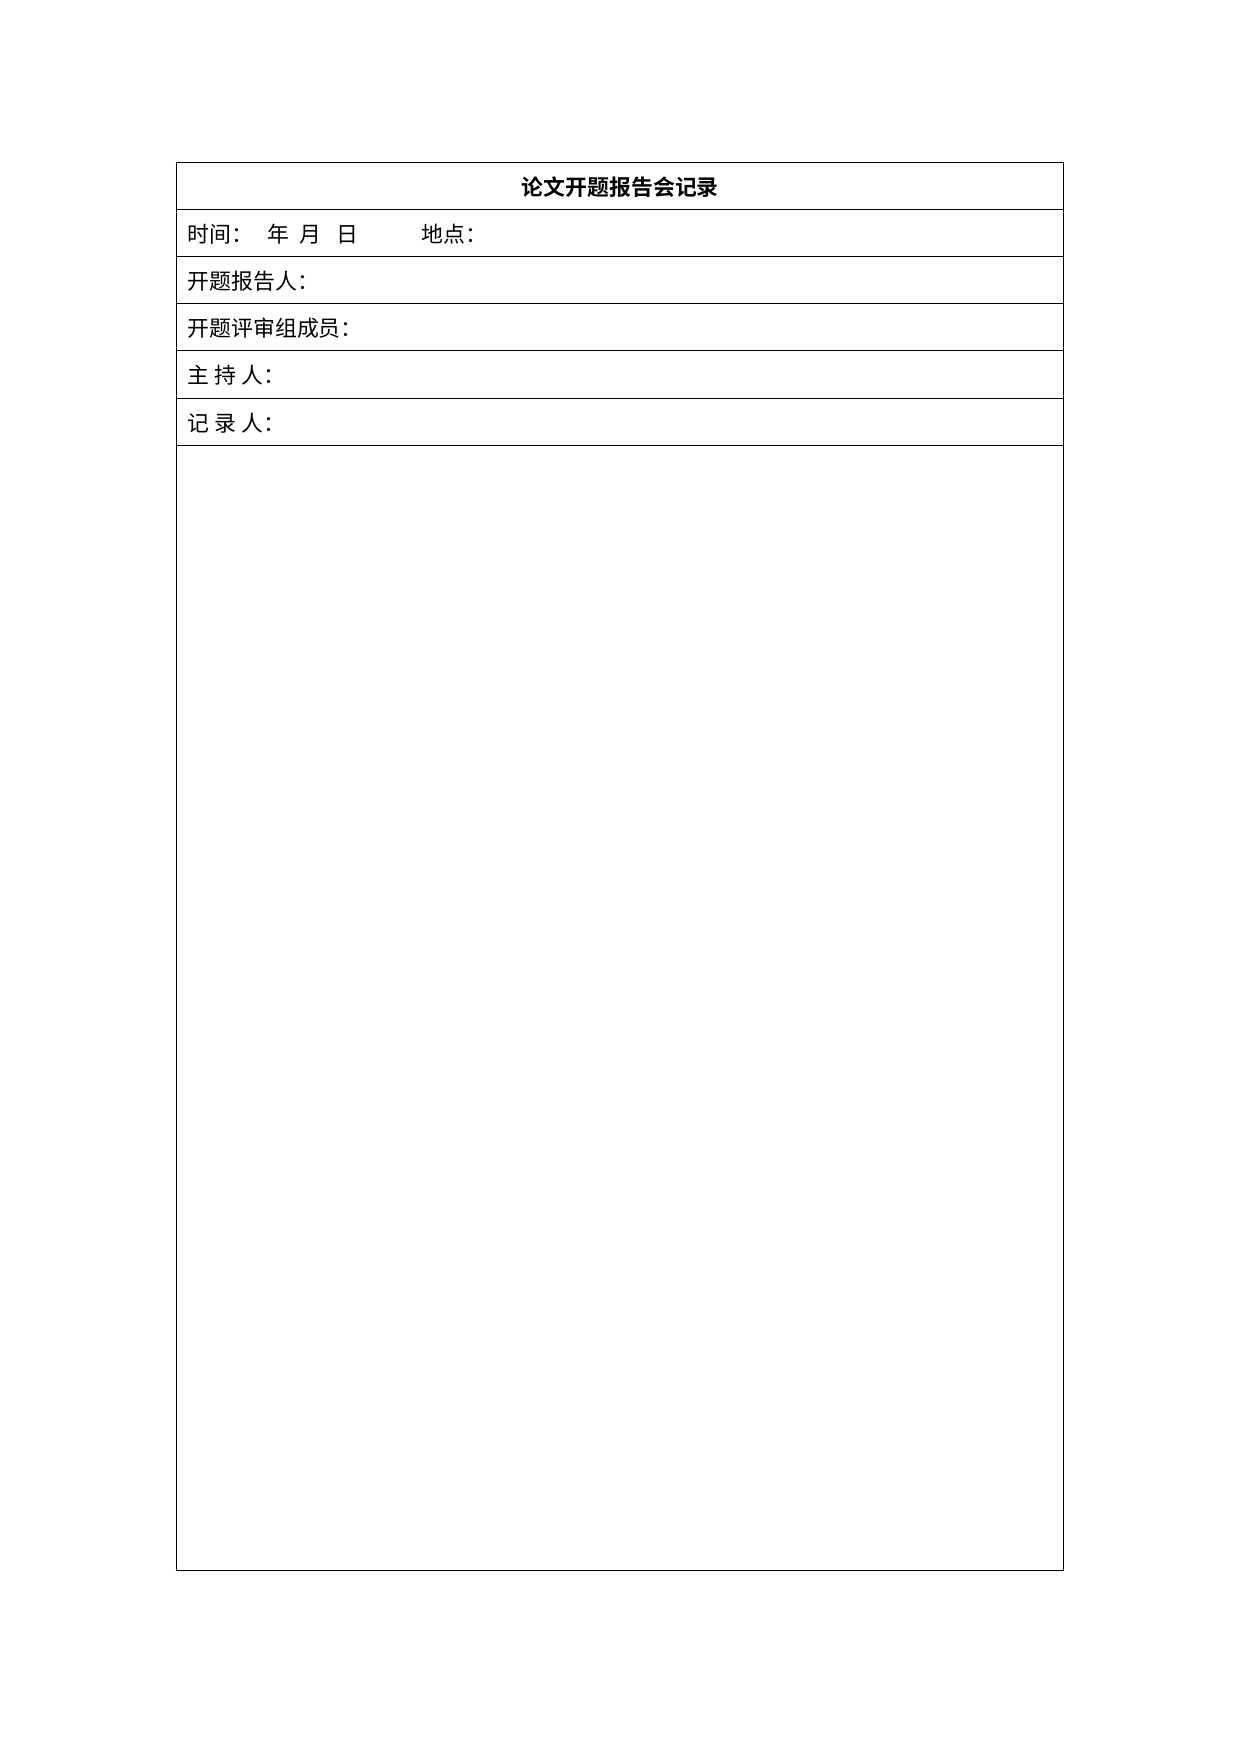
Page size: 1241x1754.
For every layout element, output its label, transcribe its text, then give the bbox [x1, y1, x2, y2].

table_cell 主 持 人： [177, 351, 1063, 397]
table_cell 开题评审组成员： [177, 304, 1063, 350]
table_header 论文开题报告会记录 [177, 163, 1063, 209]
table_cell 开题报告人： [177, 257, 1063, 303]
table_cell 时间： 年 月 日 地点： [177, 210, 1063, 256]
table_cell [177, 446, 1063, 1569]
table_cell 记 录 人： [177, 399, 1063, 444]
